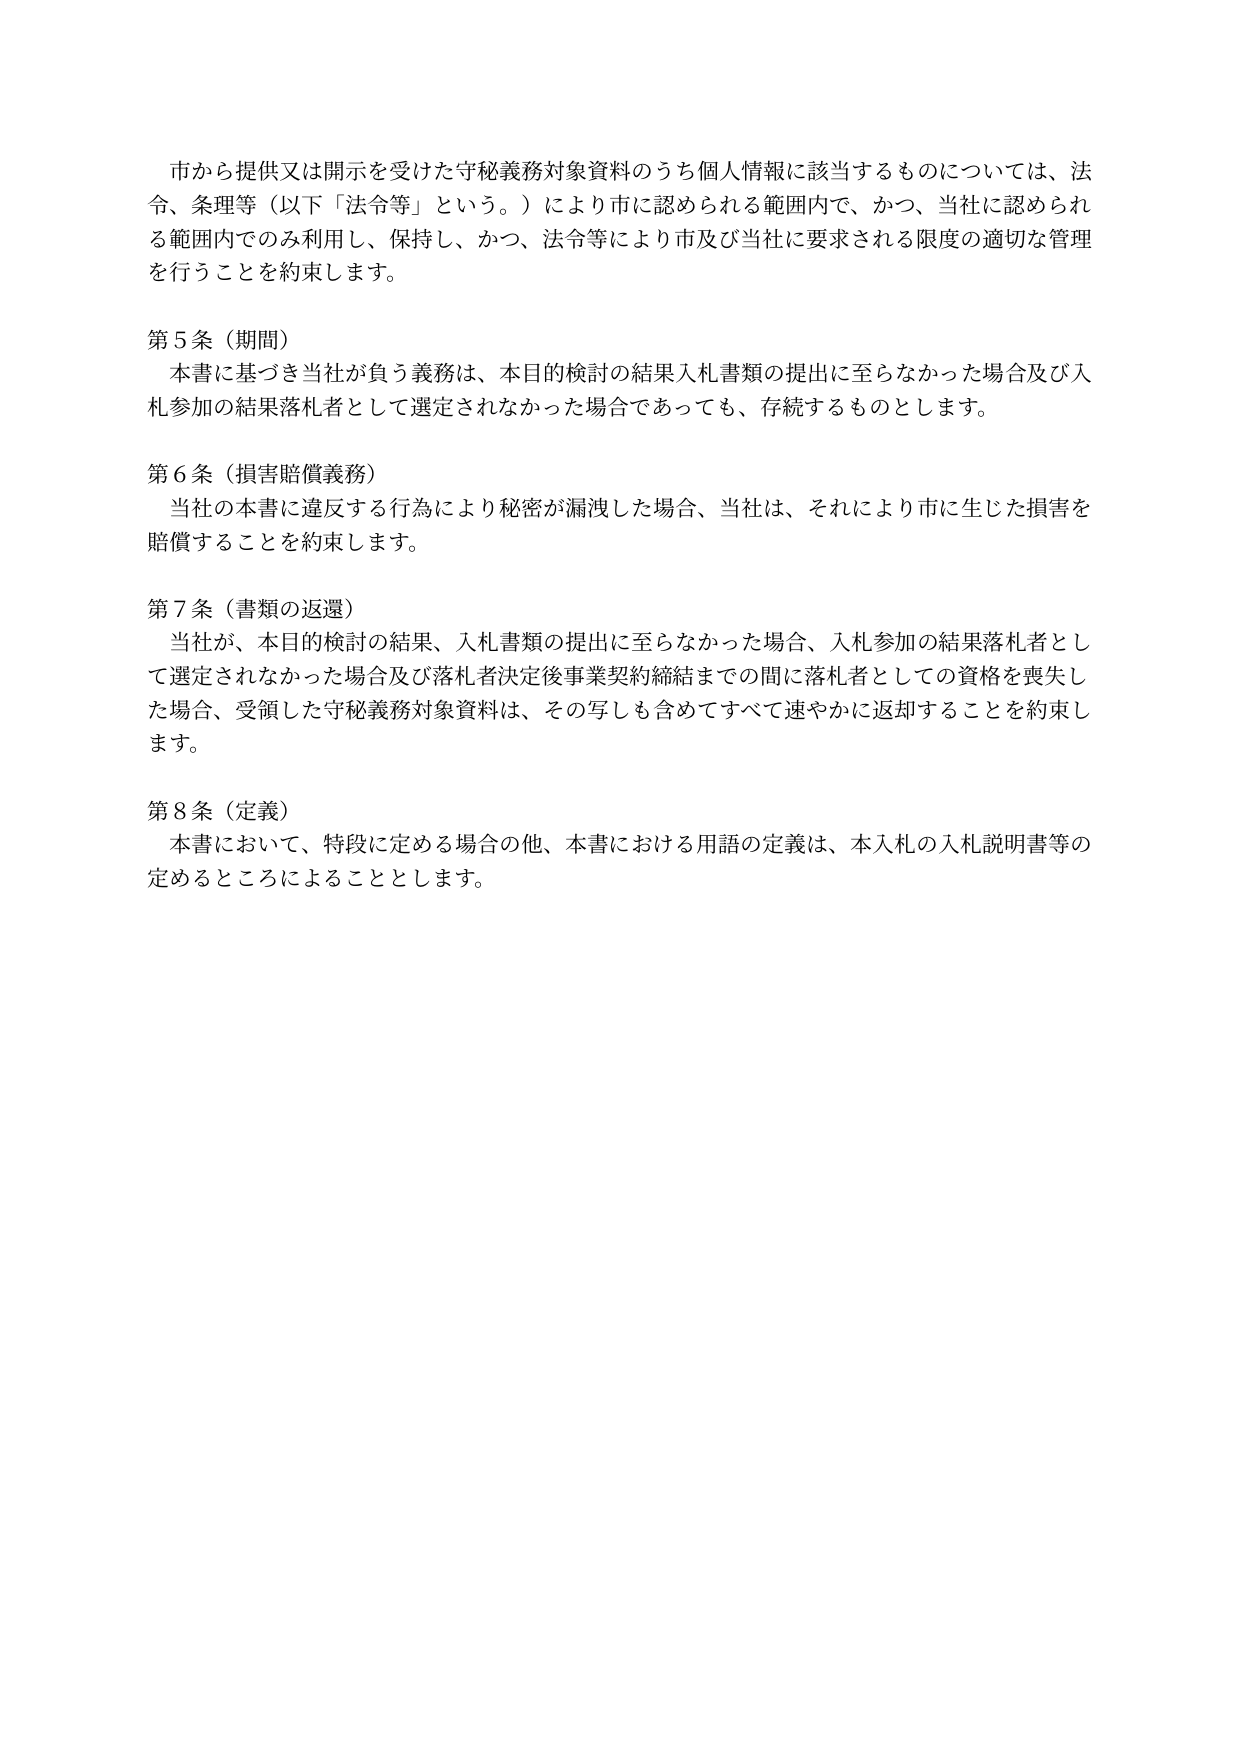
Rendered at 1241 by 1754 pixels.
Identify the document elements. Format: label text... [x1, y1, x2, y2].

text 本書において、特段に定める場合の他、本書における用語の定義は、本入札の入札説明書等の定めるところによることとします。 [148, 826, 1092, 894]
text 第５条（期間） [148, 322, 1092, 355]
text 第７条（書類の返還） [148, 591, 1092, 624]
text 本書に基づき当社が負う義務は、本目的検討の結果入札書類の提出に至らなかった場合及び入札参加の結果落札者として選定されなかった場合であっても、存続するものとします。 [148, 355, 1092, 423]
text 第６条（損害賠償義務） [148, 456, 1092, 490]
text 市から提供又は開示を受けた守秘義務対象資料のうち個人情報に該当するものについては、法令、条理等（以下「法令等」という。）により市に認められる範囲内で、かつ、当社に認められる範囲内でのみ利用し、保持し、かつ、法令等により市及び当社に要求される限度の適切な管理を行うことを約束します。 [148, 153, 1092, 288]
text 第８条（定義） [148, 793, 1092, 826]
text 当社の本書に違反する行為により秘密が漏洩した場合、当社は、それにより市に生じた損害を賠償することを約束します。 [148, 490, 1092, 557]
text 当社が、本目的検討の結果、入札書類の提出に至らなかった場合、入札参加の結果落札者として選定されなかった場合及び落札者決定後事業契約締結までの間に落札者としての資格を喪失した場合、受領した守秘義務対象資料は、その写しも含めてすべて速やかに返却することを約束します。 [148, 624, 1092, 759]
